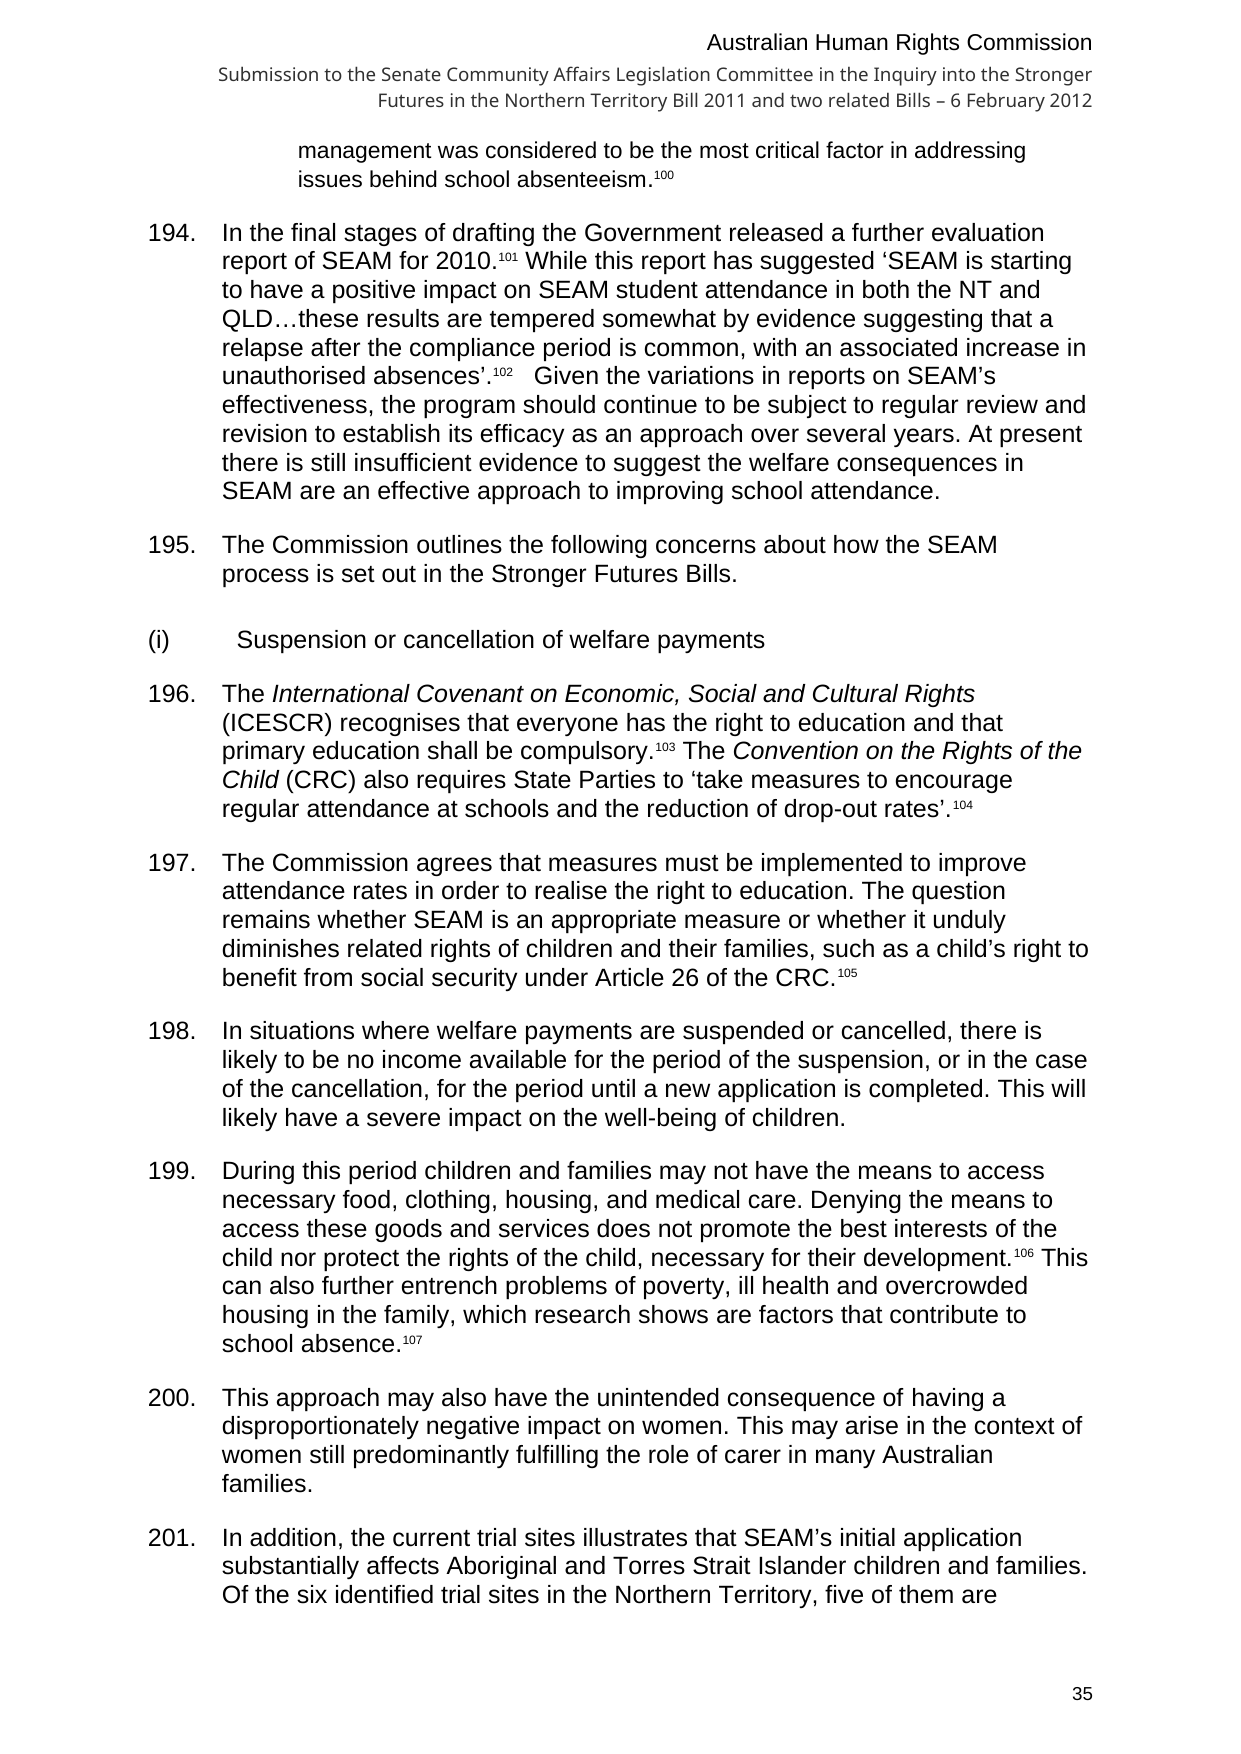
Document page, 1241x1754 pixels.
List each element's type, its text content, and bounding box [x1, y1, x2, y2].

list In the final stages of drafting the Government released a further evaluation report of SEAM for 2010. While this report has suggested ‘SEAM is starting to have a positive impact on SEAM student attendance in both the NT and QLD…these results are tempered somewhat by evidence suggesting that a relapse after the compliance period is common, with an associated increase in unauthorised absences’. Given the variations in reports on SEAM’s effectiveness, the program should continue to be subject to regular review and revision to establish its efficacy as an approach over several years. At present there is still insufficient evidence to suggest the welfare consequences in SEAM are an effective approach to improving school attendance. [148, 218, 1092, 505]
list The Commission outlines the following concerns about how the SEAM process is set out in the Stronger Futures Bills. [148, 530, 1092, 588]
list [298, 137, 1092, 193]
list The Commission agrees that measures must be implemented to improve attendance rates in order to realise the right to education. The question remains whether SEAM is an appropriate measure or whether it unduly diminishes related rights of children and their families, such as a child’s right to benefit from social security under Article 26 of the CRC. [148, 848, 1092, 991]
list The International Covenant on Economic, Social and Cultural Rights (ICESCR) recognises that everyone has the right to education and that primary education shall be compulsory. The Convention on the Rights of the Child (CRC) also requires State Parties to ‘take measures to encourage regular attendance at schools and the reduction of drop-out rates’. [148, 679, 1092, 823]
subtitle Suspension or cancellation of welfare payments [148, 625, 1092, 654]
list This approach may also have the unintended consequence of having a disproportionately negative impact on women. This may arise in the context of women still predominantly fulfilling the role of carer in many Australian families. [148, 1383, 1092, 1498]
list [148, 1523, 1092, 1609]
list During this period children and families may not have the means to access necessary food, clothing, housing, and medical care. Denying the means to access these goods and services does not promote the best interests of the child nor protect the rights of the child, necessary for their development. This can also further entrench problems of poverty, ill health and overcrowded housing in the family, which research shows are factors that contribute to school absence. [148, 1156, 1092, 1358]
list In situations where welfare payments are suspended or cancelled, there is likely to be no income available for the period of the suspension, or in the case of the cancellation, for the period until a new application is completed. This will likely have a severe impact on the well-being of children. [148, 1016, 1092, 1131]
